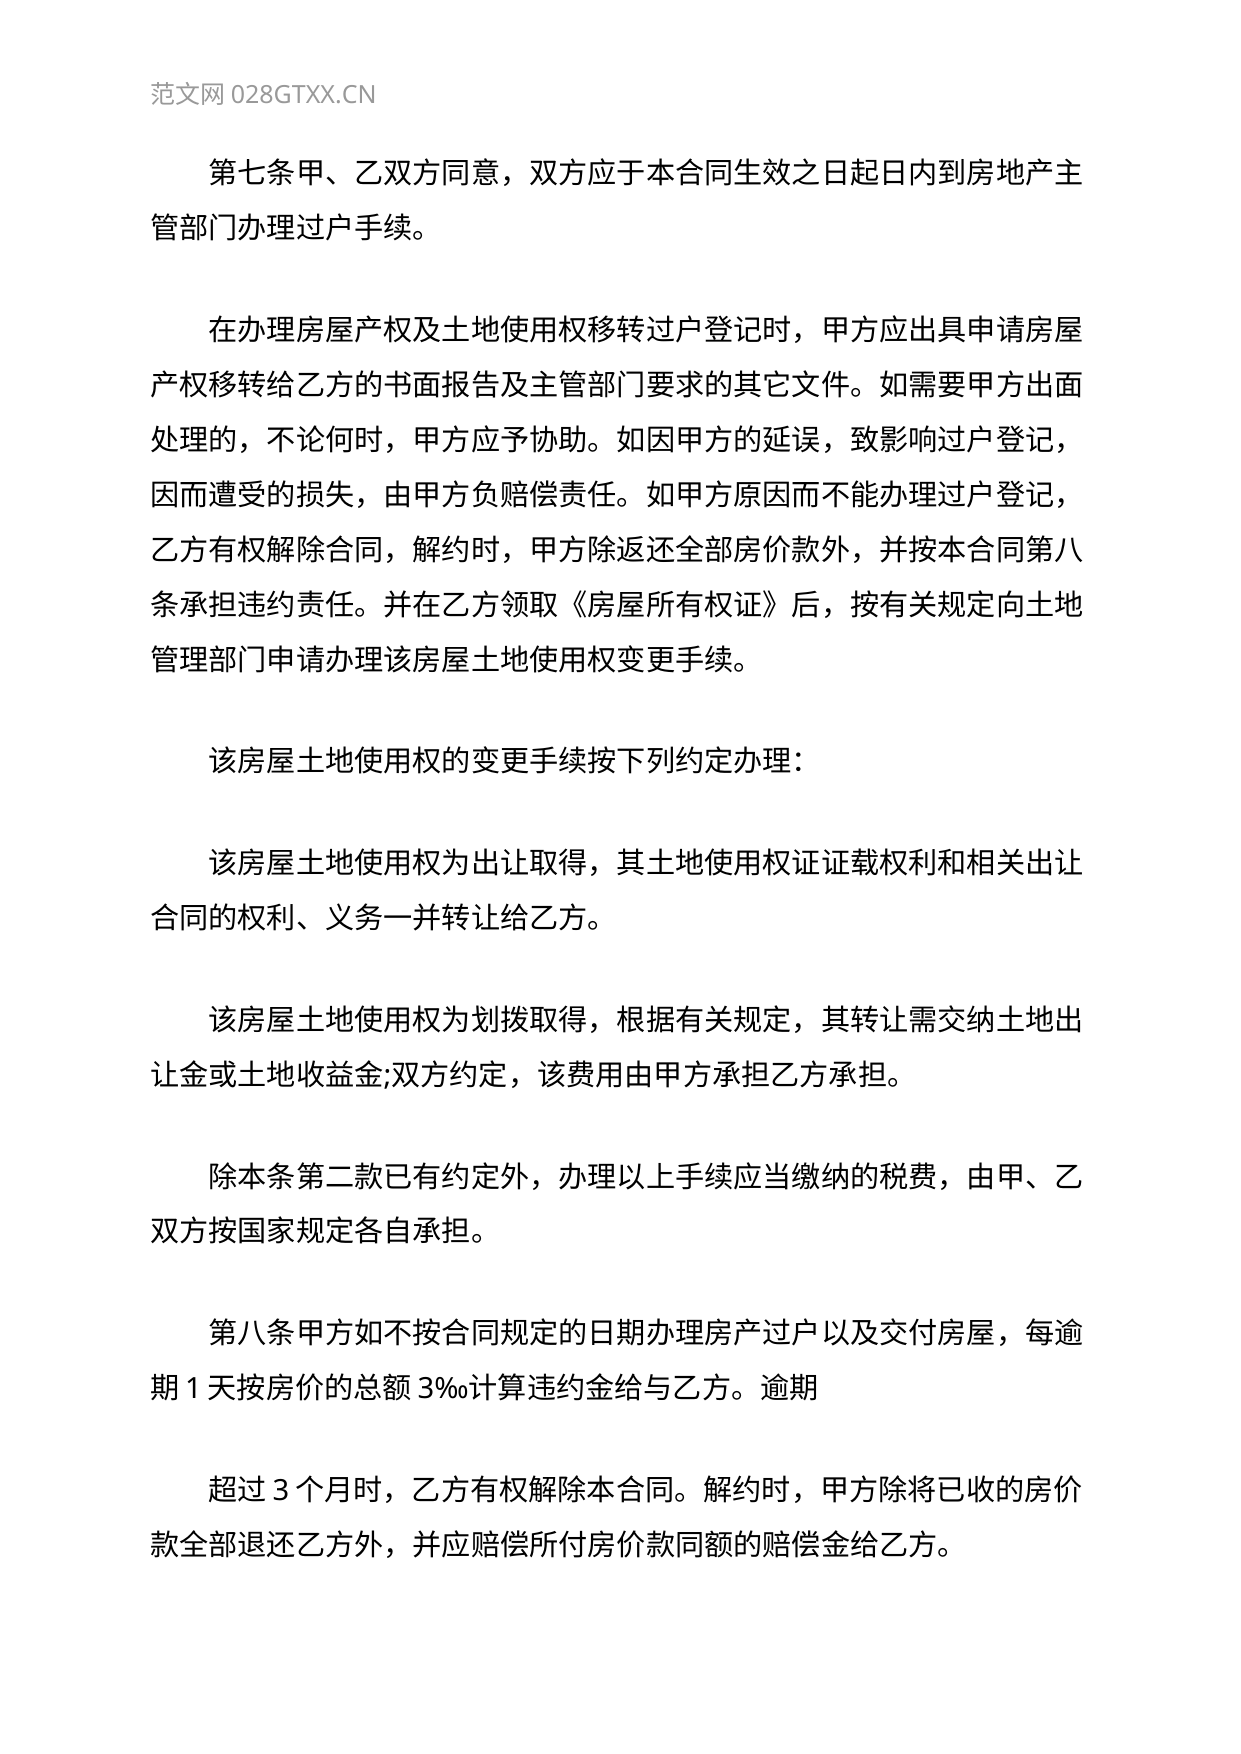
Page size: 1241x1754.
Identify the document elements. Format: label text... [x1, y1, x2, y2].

text 在办理房屋产权及土地使用权移转过户登记时，甲方应出具申请房屋产权移转给乙方的书面报告及主管部门要求的其它文件。如需要甲方出面处理的，不论何时，甲方应予协助。如因甲方的延误，致影响过户登记，因而遭受的损失，由甲方负赔偿责任。如甲方原因而不能办理过户登记，乙方有权解除合同，解约时，甲方除返还全部房价款外，并按本合同第八条承担违约责任。并在乙方领取《房屋所有权证》后，按有关规定向土地管理部门申请办理该房屋土地使用权变更手续。 [150, 307, 1090, 678]
text 第八条甲方如不按合同规定的日期办理房产过户以及交付房屋，每逾期1天按房价的总额3‰计算违约金给与乙方。逾期 [150, 1310, 1090, 1407]
text 超过3个月时，乙方有权解除本合同。解约时，甲方除将已收的房价款全部退还乙方外，并应赔偿所付房价款同额的赔偿金给乙方。 [150, 1467, 1090, 1564]
text 该房屋土地使用权为划拨取得，根据有关规定，其转让需交纳土地出让金或土地收益金;双方约定，该费用由甲方承担乙方承担。 [150, 996, 1090, 1093]
text 除本条第二款已有约定外，办理以上手续应当缴纳的税费，由甲、乙双方按国家规定各自承担。 [150, 1153, 1090, 1250]
text 该房屋土地使用权的变更手续按下列约定办理： [150, 738, 1090, 780]
text 第七条甲、乙双方同意，双方应于本合同生效之日起日内到房地产主管部门办理过户手续。 [150, 150, 1090, 247]
text 该房屋土地使用权为出让取得，其土地使用权证证载权利和相关出让合同的权利、义务一并转让给乙方。 [150, 839, 1090, 937]
